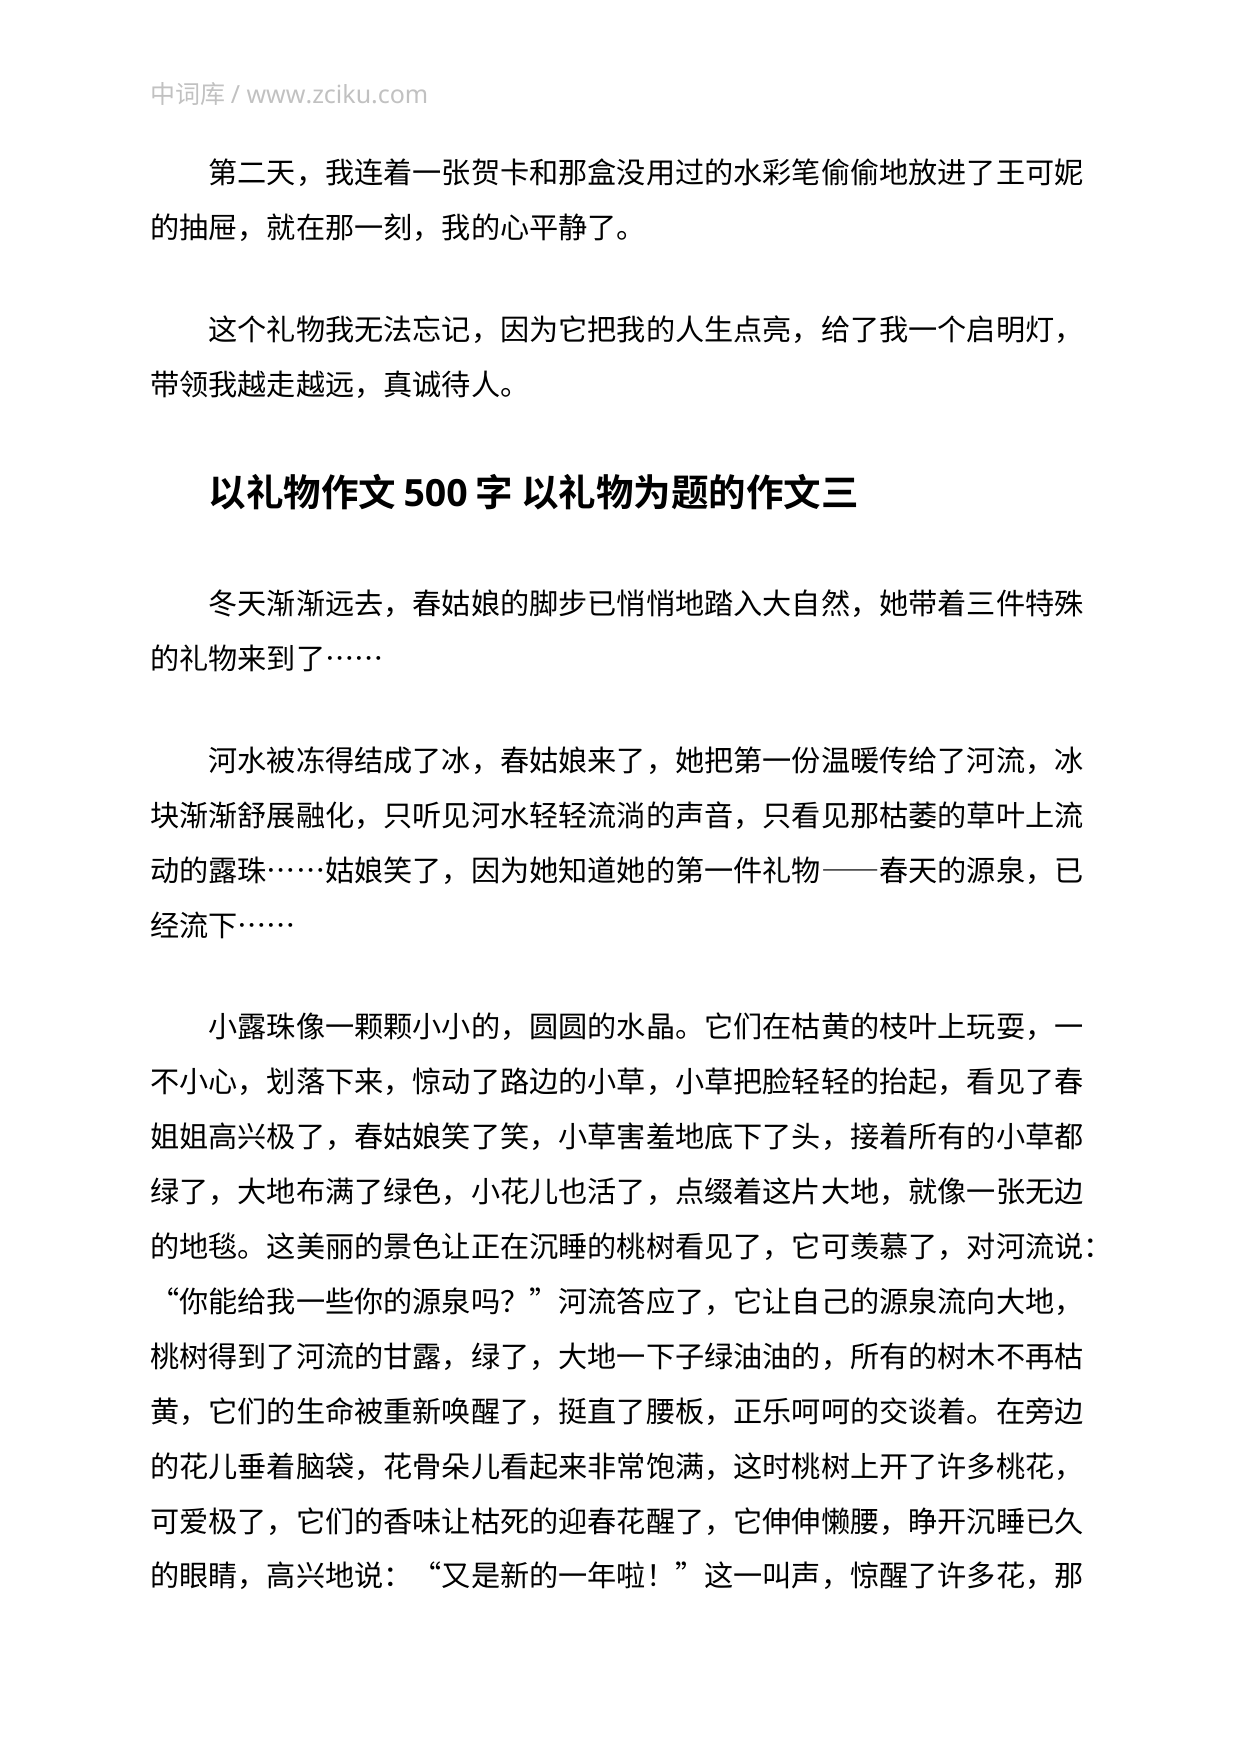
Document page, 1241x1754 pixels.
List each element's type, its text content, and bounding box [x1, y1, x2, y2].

text 第二天，我连着一张贺卡和那盒没用过的水彩笔偷偷地放进了王可妮的抽屉，就在那一刻，我的心平静了。 [150, 150, 1090, 247]
text 以礼物作文500字 以礼物为题的作文三 [150, 463, 1090, 518]
text 冬天渐渐远去，春姑娘的脚步已悄悄地踏入大自然，她带着三件特殊的礼物来到了…… [150, 581, 1090, 678]
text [150, 1004, 1090, 1595]
text 河水被冻得结成了冰，春姑娘来了，她把第一份温暖传给了河流，冰块渐渐舒展融化，只听见河水轻轻流淌的声音，只看见那枯萎的草叶上流动的露珠……姑娘笑了，因为她知道她的第一件礼物——春天的源泉，已经流下…… [150, 738, 1090, 944]
text 这个礼物我无法忘记，因为它把我的人生点亮，给了我一个启明灯，带领我越走越远，真诚待人。 [150, 307, 1090, 404]
